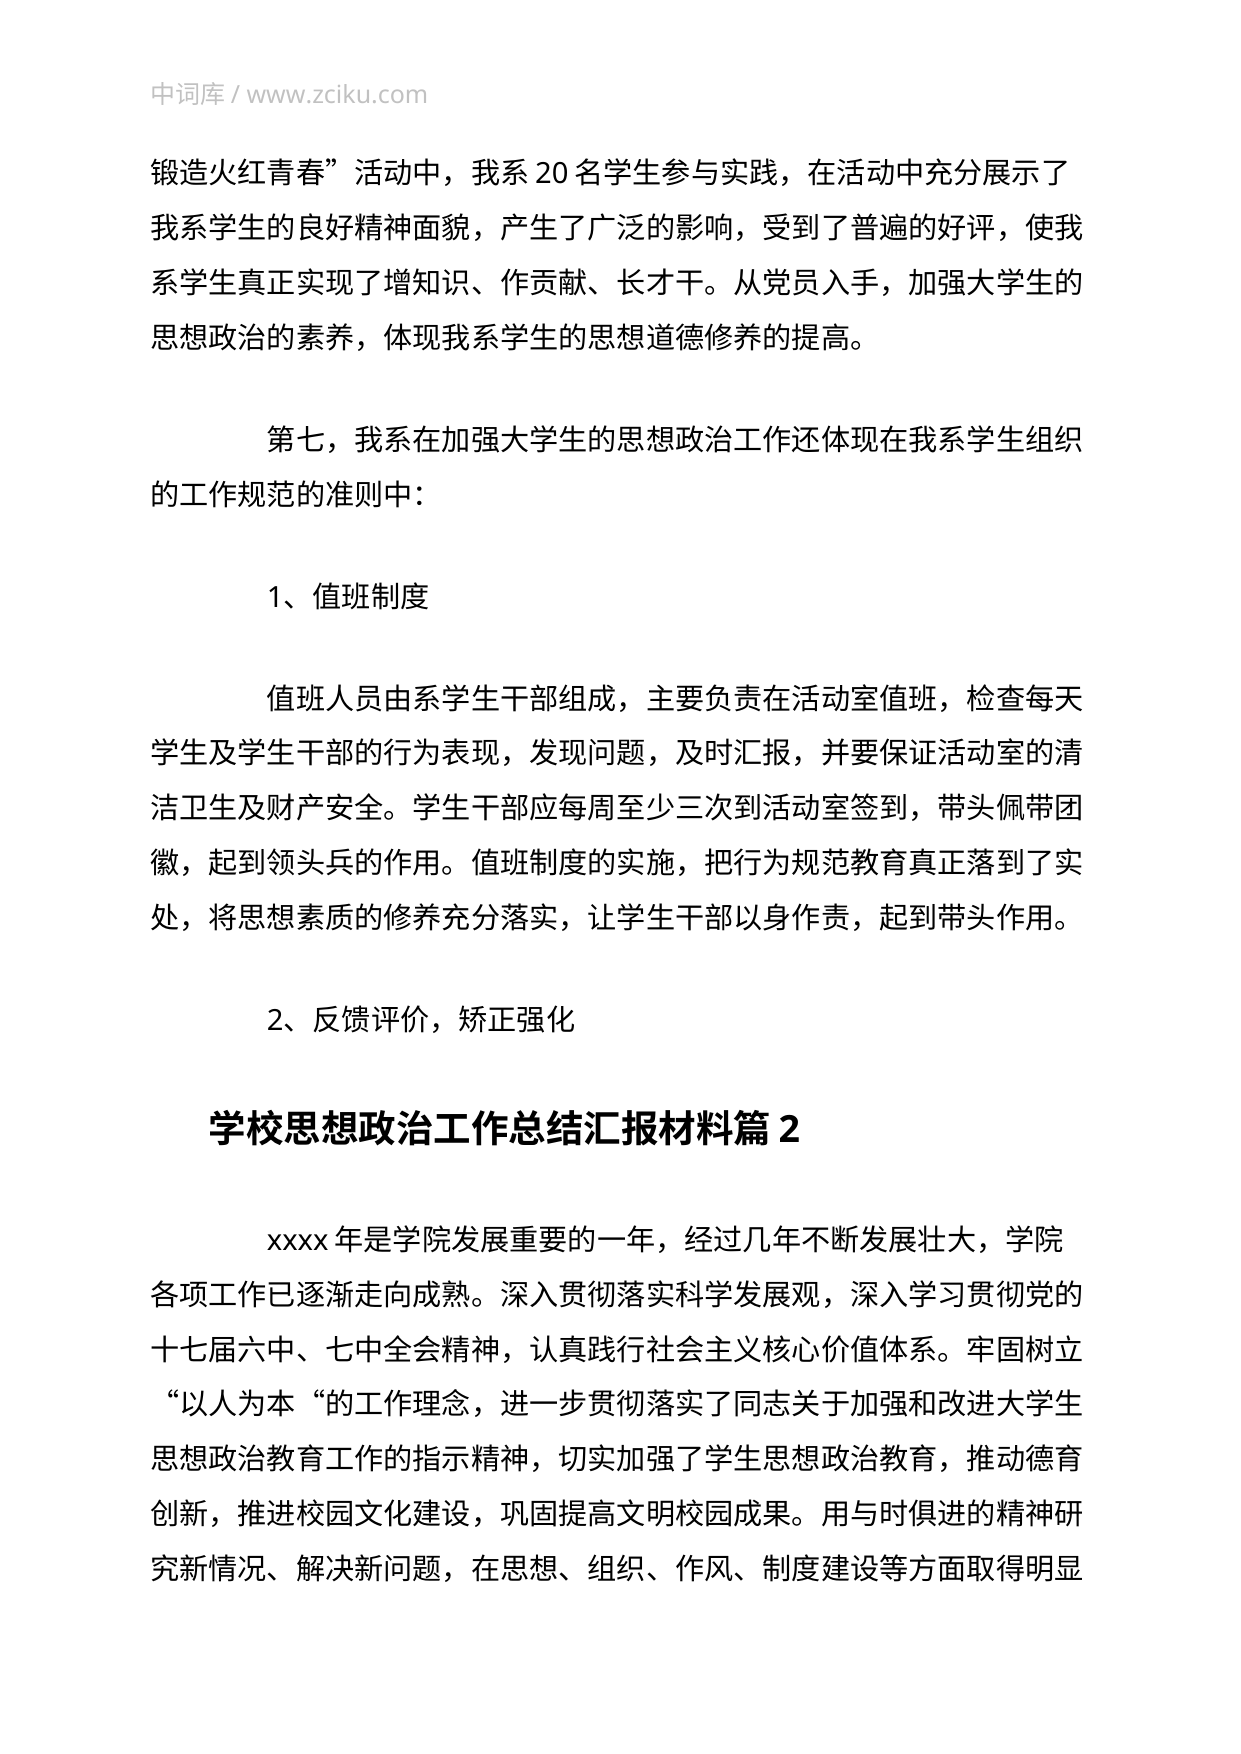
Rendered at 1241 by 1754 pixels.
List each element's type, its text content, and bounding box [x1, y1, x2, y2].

text 学校思想政治工作总结汇报材料篇2 [150, 1098, 1090, 1153]
text 2、反馈评价，矫正强化 [150, 997, 1090, 1039]
text 第七，我系在加强大学生的思想政治工作还体现在我系学生组织的工作规范的准则中： [150, 417, 1090, 514]
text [150, 1216, 1090, 1588]
text 1、值班制度 [150, 573, 1090, 616]
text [150, 150, 1090, 357]
text 值班人员由系学生干部组成，主要负责在活动室值班，检查每天学生及学生干部的行为表现，发现问题，及时汇报，并要保证活动室的清洁卫生及财产安全。学生干部应每周至少三次到活动室签到，带头佩带团徽，起到领头兵的作用。值班制度的实施，把行为规范教育真正落到了实处，将思想素质的修养充分落实，让学生干部以身作责，起到带头作用。 [150, 675, 1090, 937]
